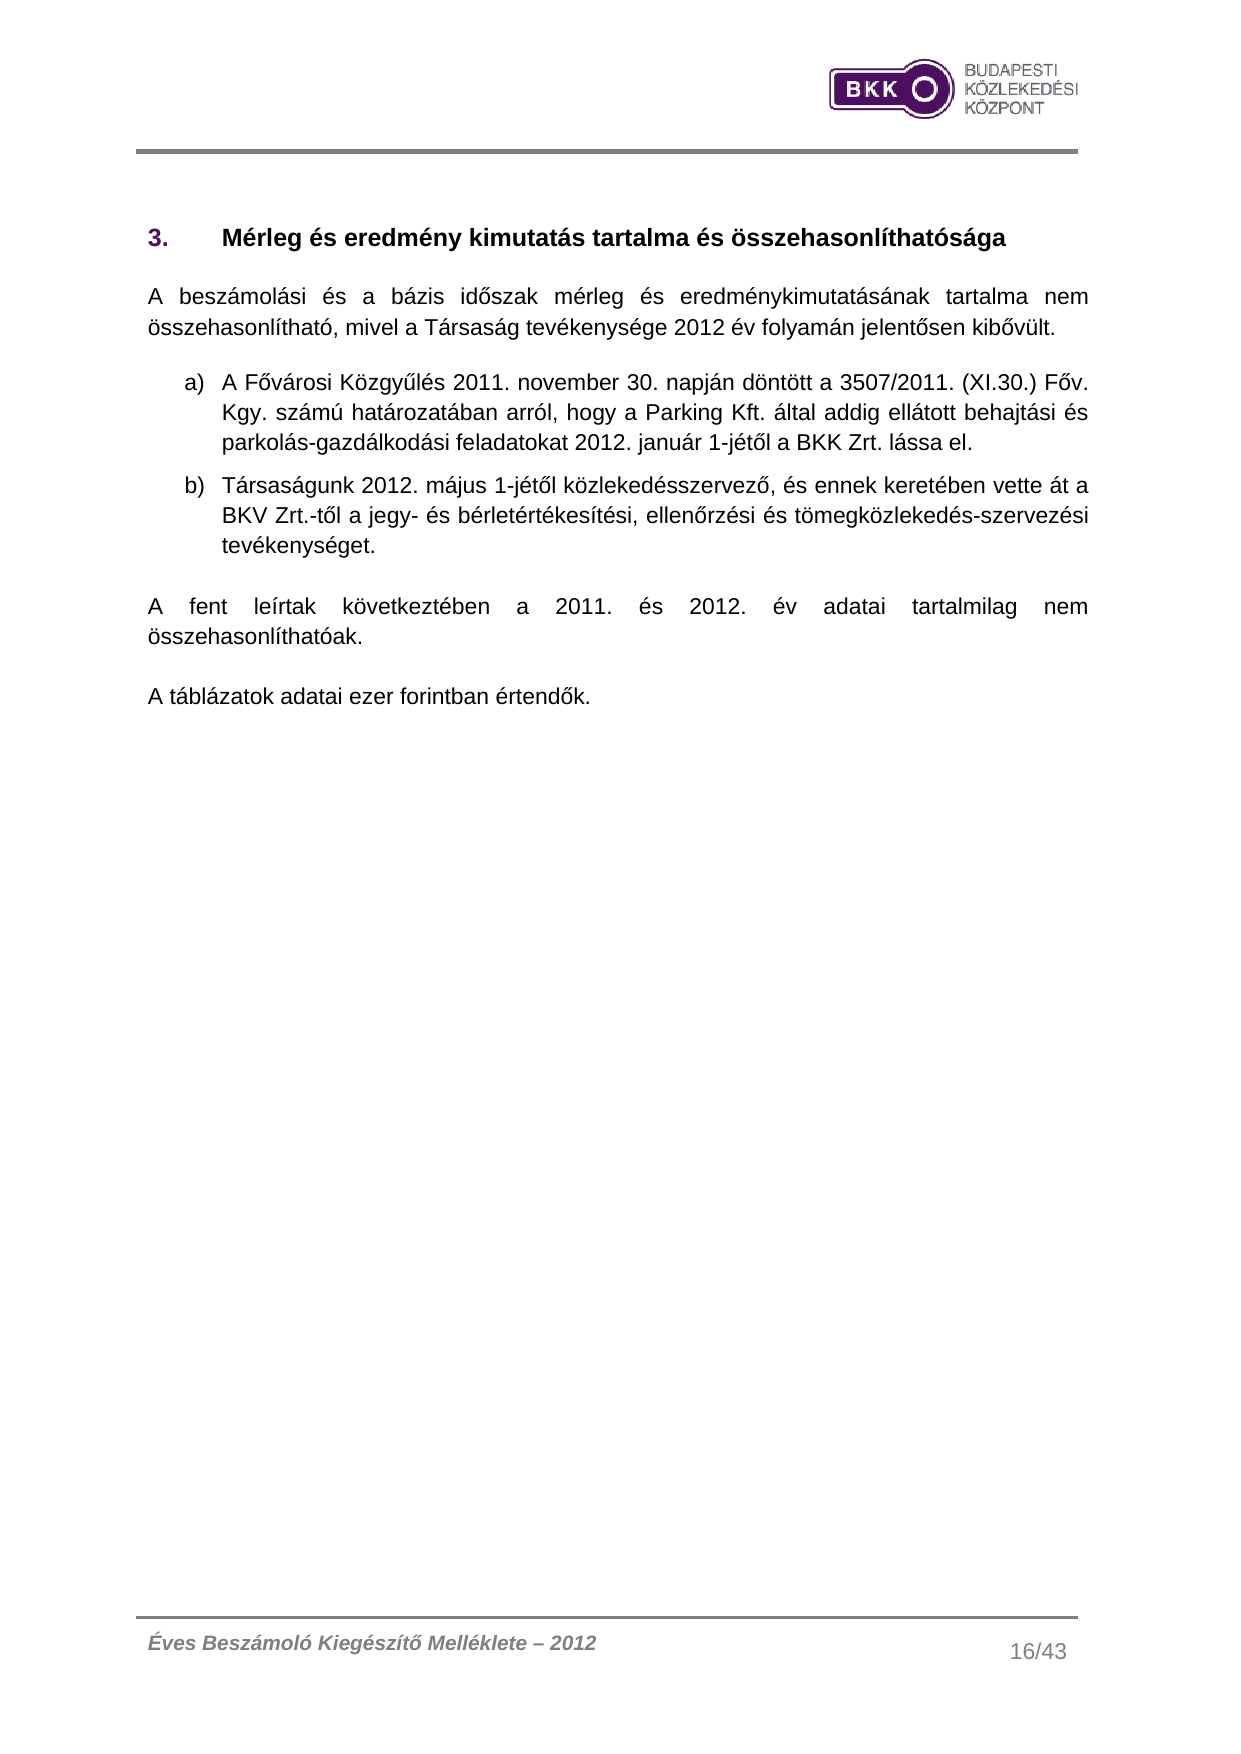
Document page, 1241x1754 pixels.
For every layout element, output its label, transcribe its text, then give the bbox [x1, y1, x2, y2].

text A táblázatok adatai ezer forintban értendők. [148, 683, 1089, 709]
list A Fővárosi Közgyűlés 2011. november 30. napján döntött a 3507/2011. (XI.30.) Főv. Kgy. számú határozatában arról, hogy a Parking Kft. által addig ellátott behajtási és parkolás-gazdálkodási feladatokat 2012. január 1-jétől a BKK Zrt. lássa el. [184, 369, 1089, 455]
text A beszámolási és a bázis időszak mérleg és eredménykimutatásának tartalma nem összehasonlítható, mivel a Társaság tevékenysége 2012 év folyamán jelentősen kibővült. [148, 283, 1089, 340]
subtitle Mérleg és eredmény kimutatás tartalma és összehasonlíthatósága [148, 223, 1092, 252]
text A fent leírtak következtében a 2011. és 2012. év adatai tartalmilag nem összehasonlíthatóak. [148, 593, 1089, 649]
list Társaságunk 2012. május 1-jétől közlekedésszervező, és ennek keretében vette át a BKV Zrt.-től a jegy- és bérletértékesítési, ellenőrzési és tömegközlekedés-szervezési tevékenységet. [184, 472, 1089, 558]
picture [828, 56, 1080, 121]
